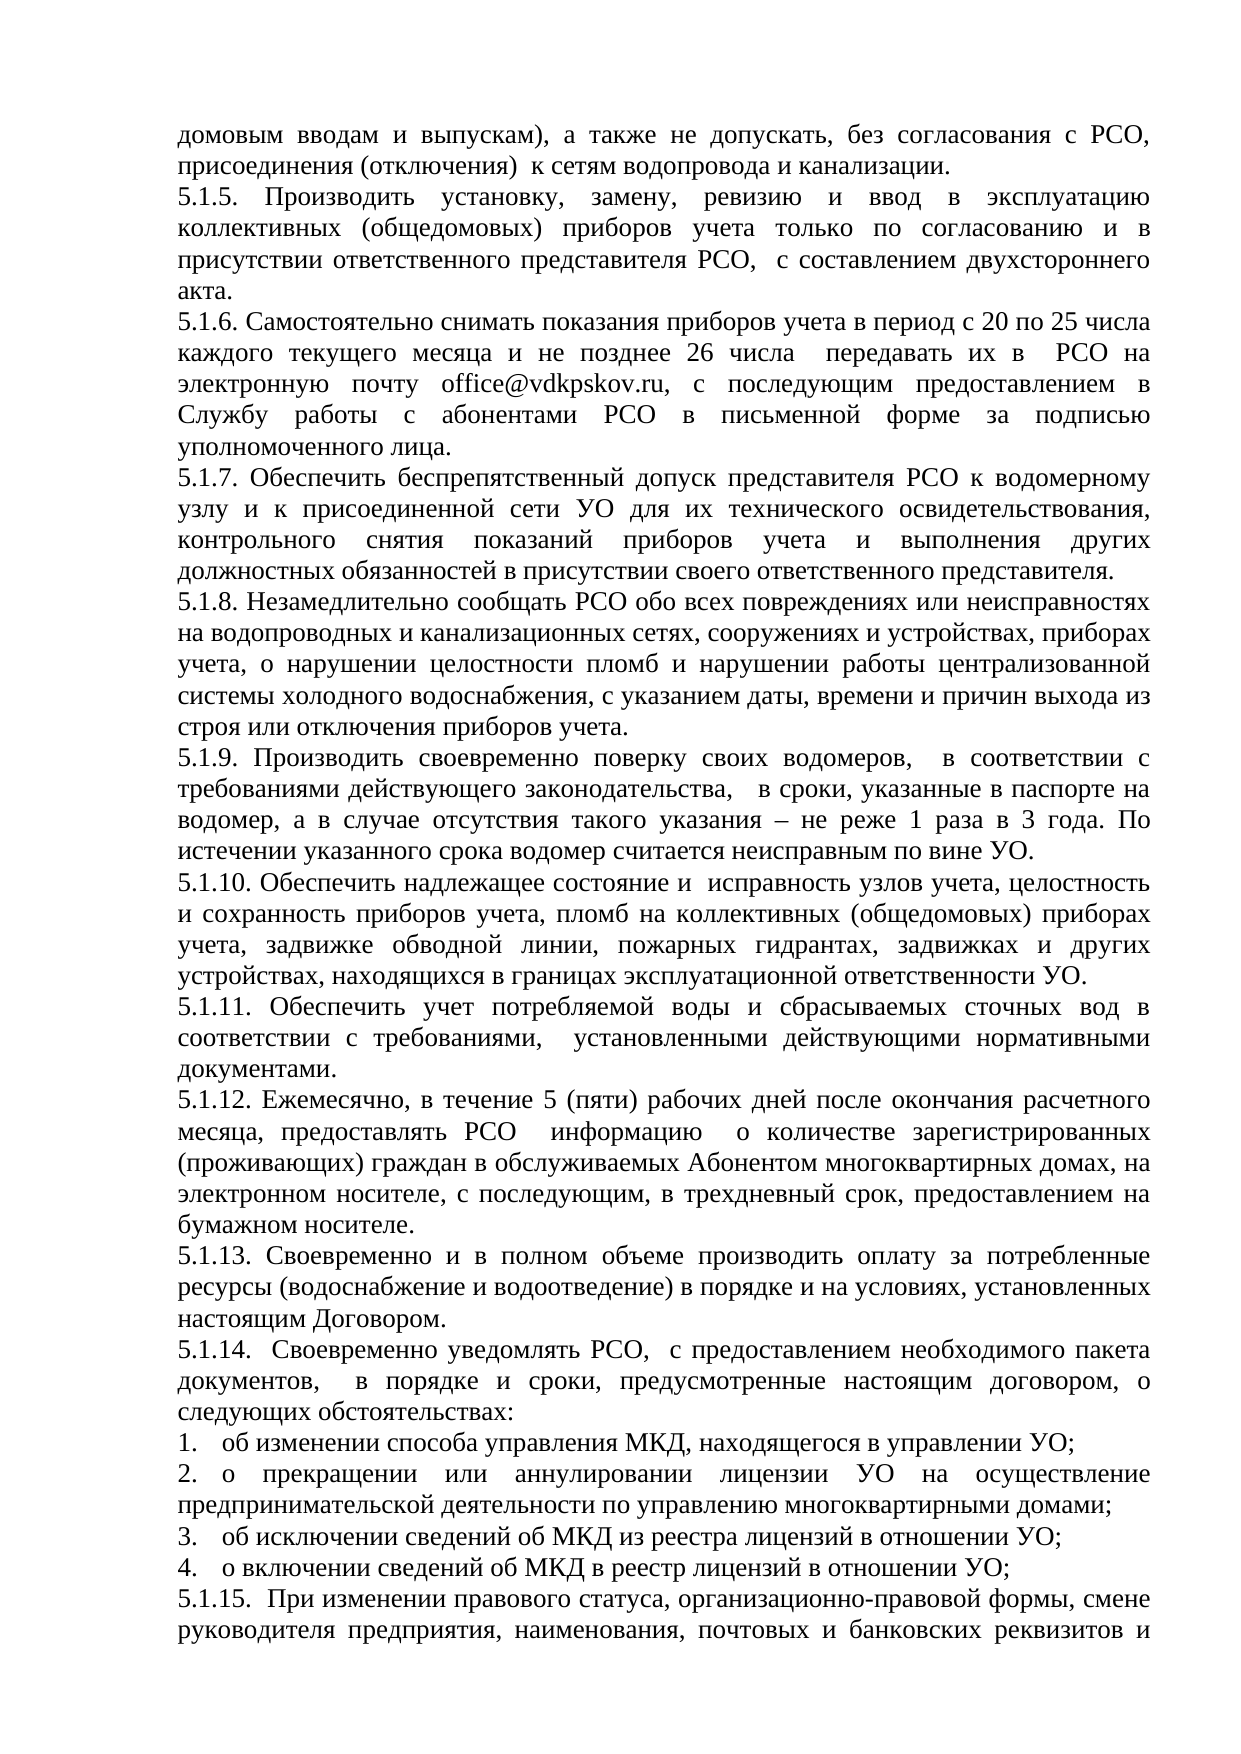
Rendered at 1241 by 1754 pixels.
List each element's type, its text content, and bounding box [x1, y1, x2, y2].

text 5.1.13. Своевременно и в полном объеме производить оплату за потребленные ресурсы (водоснабжение и водоотведение) в порядке и на условиях, установленных настоящим Договором. [177, 1239, 1152, 1333]
text 5.1.11. Обеспечить учет потребляемой воды и сбрасываемых сточных вод в соответствии с требованиями, установленными действующими нормативными документами. [177, 990, 1152, 1084]
list о включении сведений об МКД в реестр лицензий в отношении УО; [177, 1551, 1152, 1582]
text 5.1.10. Обеспечить надлежащее состояние и исправность узлов учета, целостность и сохранность приборов учета, пломб на коллективных (общедомовых) приборах учета, задвижке обводной линии, пожарных гидрантах, задвижках и других устройствах, находящихся в границах эксплуатационной ответственности УО. [177, 866, 1152, 990]
list 5.1.14. Своевременно уведомлять РСО, с предоставлением необходимого пакета документов, в порядке и сроки, предусмотренные настоящим договором, о следующих обстоятельствах: [177, 1333, 1152, 1426]
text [177, 118, 1152, 180]
list об изменении способа управления МКД, находящегося в управлении УО; [177, 1426, 1152, 1457]
list об исключении сведений об МКД из реестра лицензий в отношении УО; [177, 1520, 1152, 1551]
text 5.1.6. Самостоятельно снимать показания приборов учета в период с 20 по 25 числа каждого текущего месяца и не позднее 26 числа передавать их в РСО на электронную почту office@vdkpskov.ru, с последующим предоставлением в Службу работы с абонентами РСО в письменной форме за подписью уполномоченного лица. [177, 305, 1152, 461]
list о прекращении или аннулировании лицензии УО на осуществление предпринимательской деятельности по управлению многоквартирными домами; [177, 1457, 1152, 1520]
text 5.1.9. Производить своевременно поверку своих водомеров, в соответствии с требованиями действующего законодательства, в сроки, указанные в паспорте на водомер, а в случае отсутствия такого указания – не реже 1 раза в 3 года. По истечении указанного срока водомер считается неисправным по вине УО. [177, 741, 1152, 866]
list 5.1.8. Незамедлительно сообщать РСО обо всех повреждениях или неисправностях на водопроводных и канализационных сетях, сооружениях и устройствах, приборах учета, о нарушении целостности пломб и нарушении работы централизованной системы холодного водоснабжения, с указанием даты, времени и причин выхода из строя или отключения приборов учета. [177, 585, 1152, 741]
text 5.1.5. Производить установку, замену, ревизию и ввод в эксплуатацию коллективных (общедомовых) приборов учета только по согласованию и в присутствии ответственного представителя РСО, с составлением двухстороннего акта. [177, 180, 1152, 305]
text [177, 1582, 1152, 1644]
text 5.1.7. Обеспечить беспрепятственный допуск представителя РСО к водомерному узлу и к присоединенной сети УО для их технического освидетельствования, контрольного снятия показаний приборов учета и выполнения других должностных обязанностей в присутствии своего ответственного представителя. [177, 461, 1152, 585]
text 5.1.12. Ежемесячно, в течение 5 (пяти) рабочих дней после окончания расчетного месяца, предоставлять РСО информацию о количестве зарегистрированных (проживающих) граждан в обслуживаемых Абонентом многоквартирных домах, на электронном носителе, с последующим, в трехдневный срок, предоставлением на бумажном носителе. [177, 1084, 1152, 1239]
